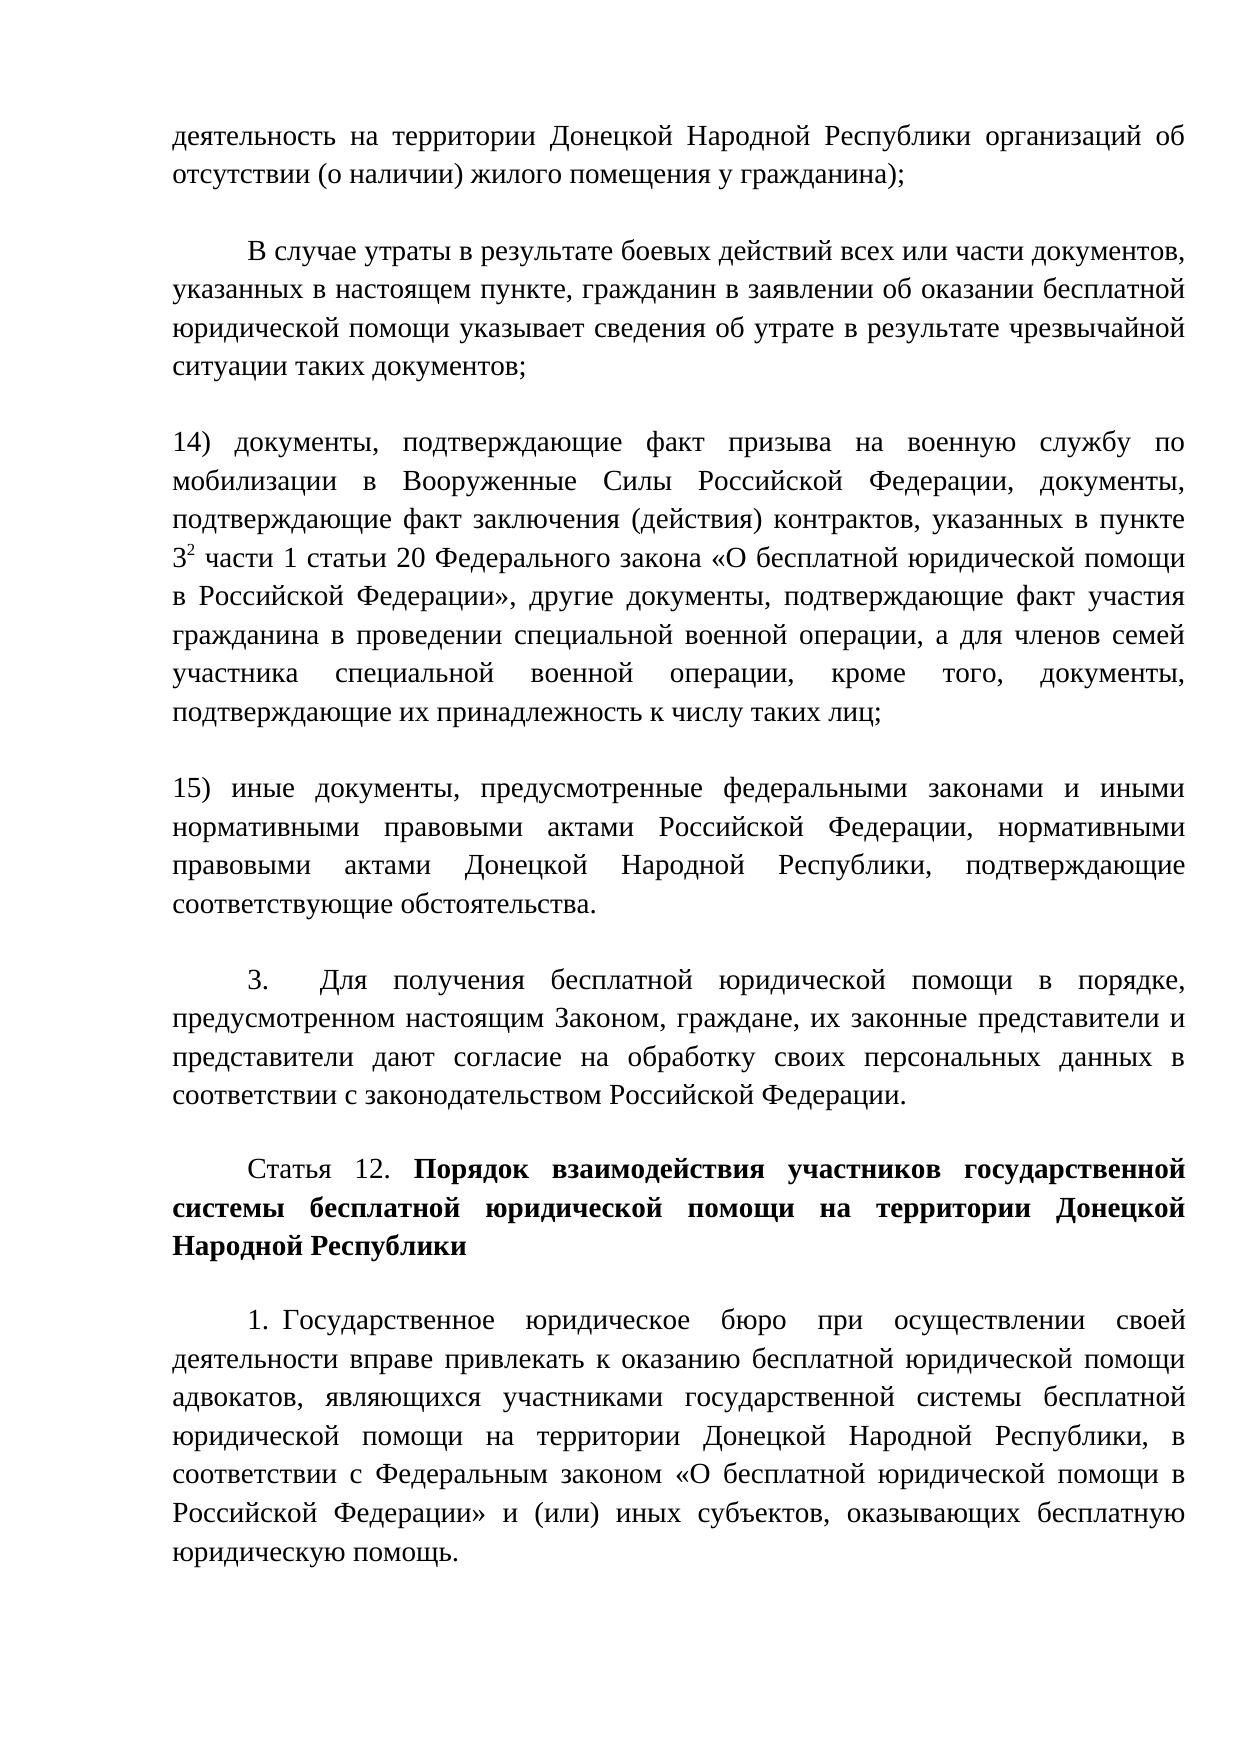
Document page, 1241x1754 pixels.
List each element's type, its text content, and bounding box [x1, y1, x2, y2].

list Государственное юридическое бюро при осуществлении своей деятельности вправе привлекать к оказанию бесплатной юридической помощи адвокатов, являющихся участниками государственной системы бесплатной юридической помощи на территории Донецкой Народной Республики, в соответствии с Федеральным законом «О бесплатной юридической помощи в Российской Федерации» и (или) иных субъектов, оказывающих бесплатную юридическую помощь. [172, 1302, 1186, 1567]
list Для получения бесплатной юридической помощи в порядке, предусмотренном настоящим Законом, граждане, их законные представители и представители дают согласие на обработку своих персональных данных в соответствии с законодательством Российской Федерации. [172, 962, 1186, 1111]
text 15) иные документы, предусмотренные федеральными законами и иными нормативными правовыми актами Российской Федерации, нормативными правовыми актами Донецкой Народной Республики, подтверждающие соответствующие обстоятельства. [172, 770, 1186, 919]
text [172, 118, 1186, 190]
text Статья 12. Порядок взаимодействия участников государственной системы бесплатной юридической помощи на территории Донецкой Народной Республики [172, 1151, 1186, 1262]
text 14) документы, подтверждающие факт призыва на военную службу по мобилизации в Вооруженные Силы Российской Федерации, документы, подтверждающие факт заключения (действия) контрактов, указанных в пункте 32 части 1 статьи 20 Федерального закона «О бесплатной юридической помощи в Российской Федерации», другие документы, подтверждающие факт участия гражданина в проведении специальной военной операции, а для членов семей участника специальной военной операции, кроме того, документы, подтверждающие их принадлежность к числу таких лиц; [172, 424, 1186, 728]
text В случае утраты в результате боевых действий всех или части документов, указанных в настоящем пункте, гражданин в заявлении об оказании бесплатной юридической помощи указывает сведения об утрате в результате чрезвычайной ситуации таких документов; [172, 233, 1186, 382]
